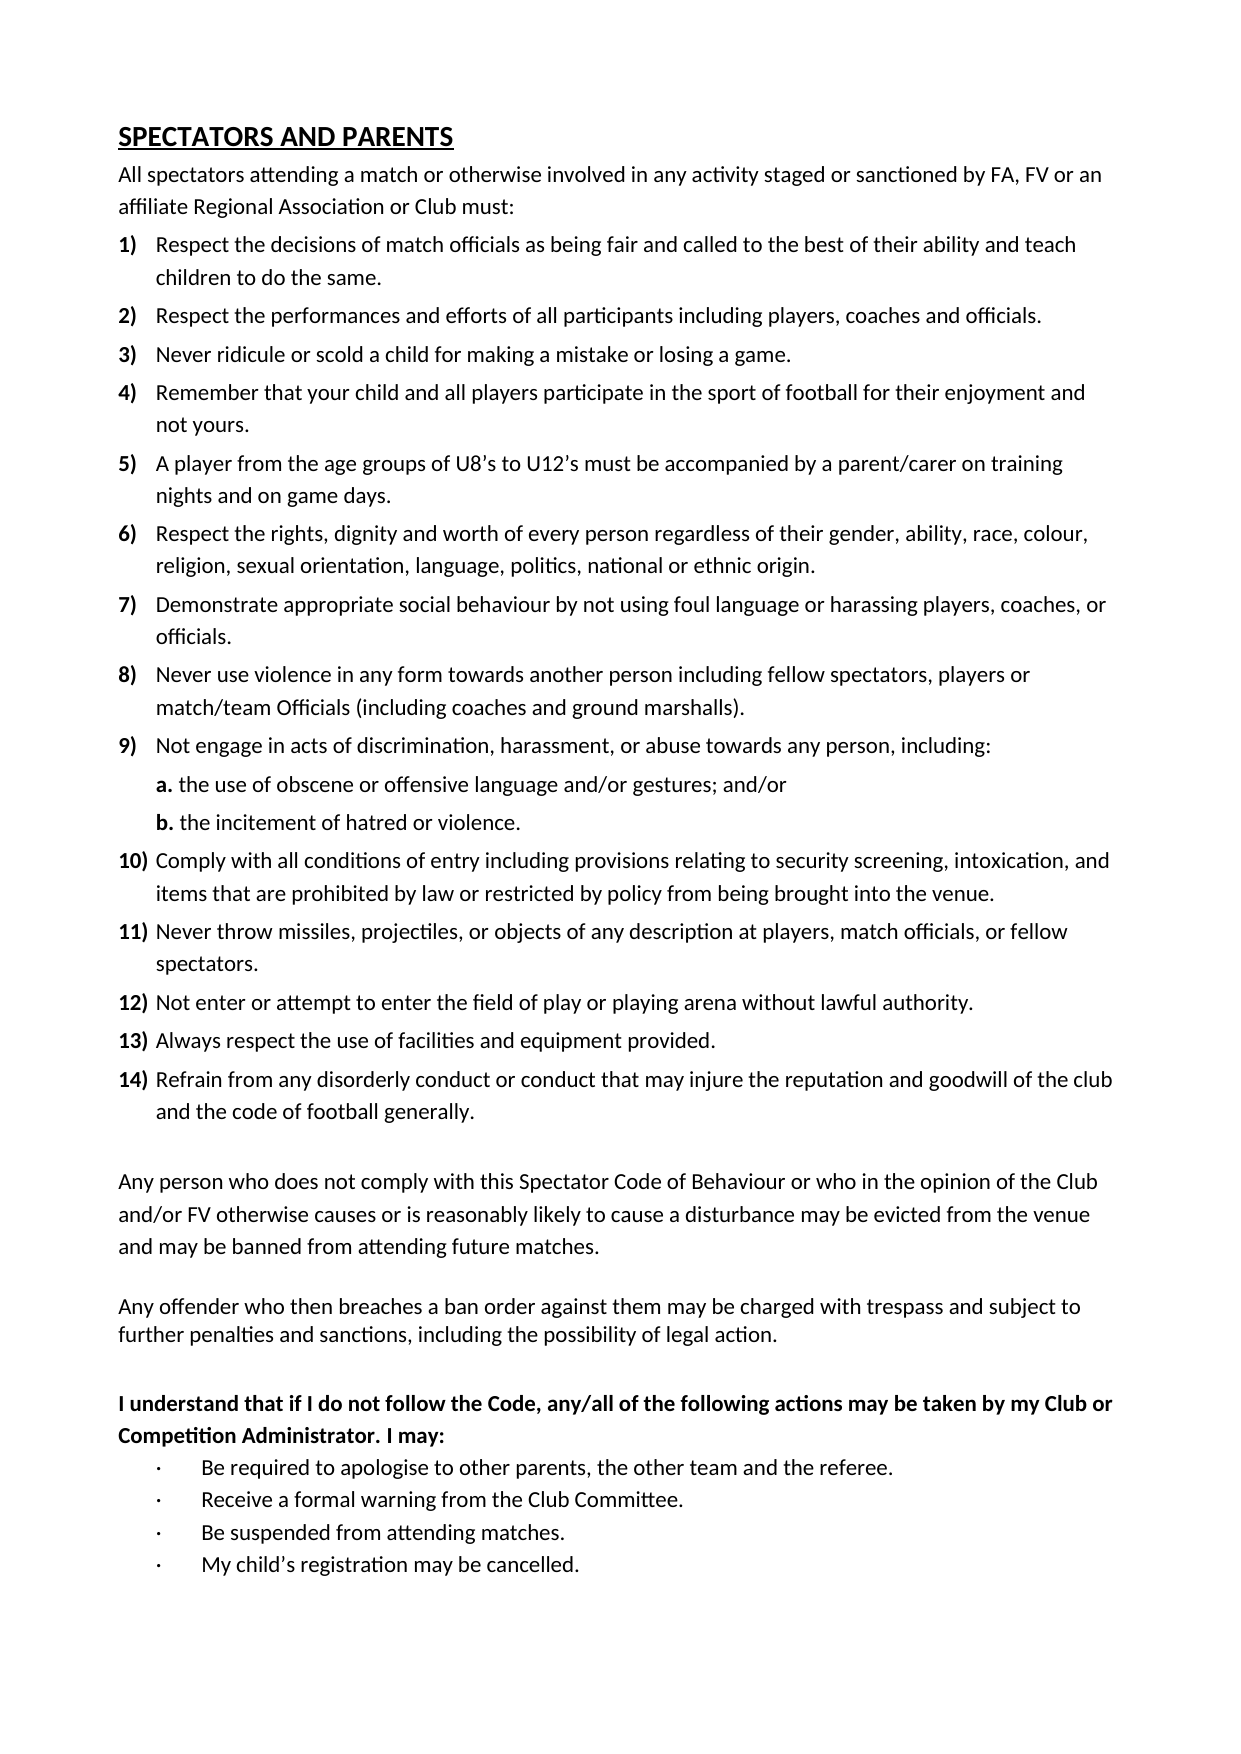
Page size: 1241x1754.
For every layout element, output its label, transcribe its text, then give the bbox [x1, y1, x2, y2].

list a. the use of obscene or offensive language and/or gestures; and/or [156, 770, 1122, 798]
list My child’s registration may be cancelled. [156, 1550, 1122, 1578]
list Not engage in acts of discrimination, harassment, or abuse towards any person, including: [118, 731, 1122, 759]
list Respect the rights, dignity and worth of every person regardless of their gender, ability, race, colour, religion, sexual orientation, language, politics, national or ethnic origin. [118, 519, 1122, 579]
list A player from the age groups of U8’s to U12’s must be accompanied by a parent/carer on training nights and on game days. [118, 449, 1122, 509]
text Any offender who then breaches a ban order against them may be charged with trespass and subject to further penalties and sanctions, including the possibility of legal action. [118, 1292, 1122, 1348]
list Comply with all conditions of entry including provisions relating to security screening, intoxication, and items that are prohibited by law or restricted by policy from being brought into the venue. [118, 847, 1122, 907]
list Respect the decisions of match officials as being fair and called to the best of their ability and teach children to do the same. [118, 231, 1122, 291]
list Be required to apologise to other parents, the other team and the referee. [156, 1453, 1122, 1481]
text Any person who does not comply with this Spectator Code of Behaviour or who in the opinion of the Club and/or FV otherwise causes or is reasonably likely to cause a disturbance may be evicted from the venue and may be banned from attending future matches. [118, 1167, 1122, 1260]
text I understand that if I do not follow the Code, any/all of the following actions may be taken by my Club or Competition Administrator. I may: [118, 1389, 1122, 1449]
text All spectators attending a match or otherwise involved in any activity staged or sanctioned by FA, FV or an affiliate Regional Association or Club must: [118, 160, 1122, 220]
list Remember that your child and all players participate in the sport of football for their enjoyment and not yours. [118, 378, 1122, 438]
list Never use violence in any form towards another person including fellow spectators, players or match/team Officials (including coaches and ground marshalls). [118, 661, 1122, 721]
list Be suspended from attending matches. [156, 1518, 1122, 1546]
list b. the incitement of hatred or violence. [156, 808, 1122, 836]
list Receive a formal warning from the Club Committee. [156, 1485, 1122, 1513]
list Never throw missiles, projectiles, or objects of any description at players, match officials, or fellow spectators. [118, 917, 1122, 977]
list Demonstrate appropriate social behaviour by not using foul language or harassing players, coaches, or officials. [118, 590, 1122, 650]
list Refrain from any disorderly conduct or conduct that may injure the reputation and goodwill of the club and the code of football generally. [118, 1065, 1122, 1125]
list Respect the performances and efforts of all participants including players, coaches and officials. [118, 301, 1122, 329]
text SPECTATORS AND PARENTS [118, 118, 1122, 154]
list Never ridicule or scold a child for making a mistake or losing a game. [118, 340, 1122, 368]
list Not enter or attempt to enter the field of play or playing arena without lawful authority. [118, 988, 1122, 1016]
list Always respect the use of facilities and equipment provided. [118, 1026, 1122, 1054]
